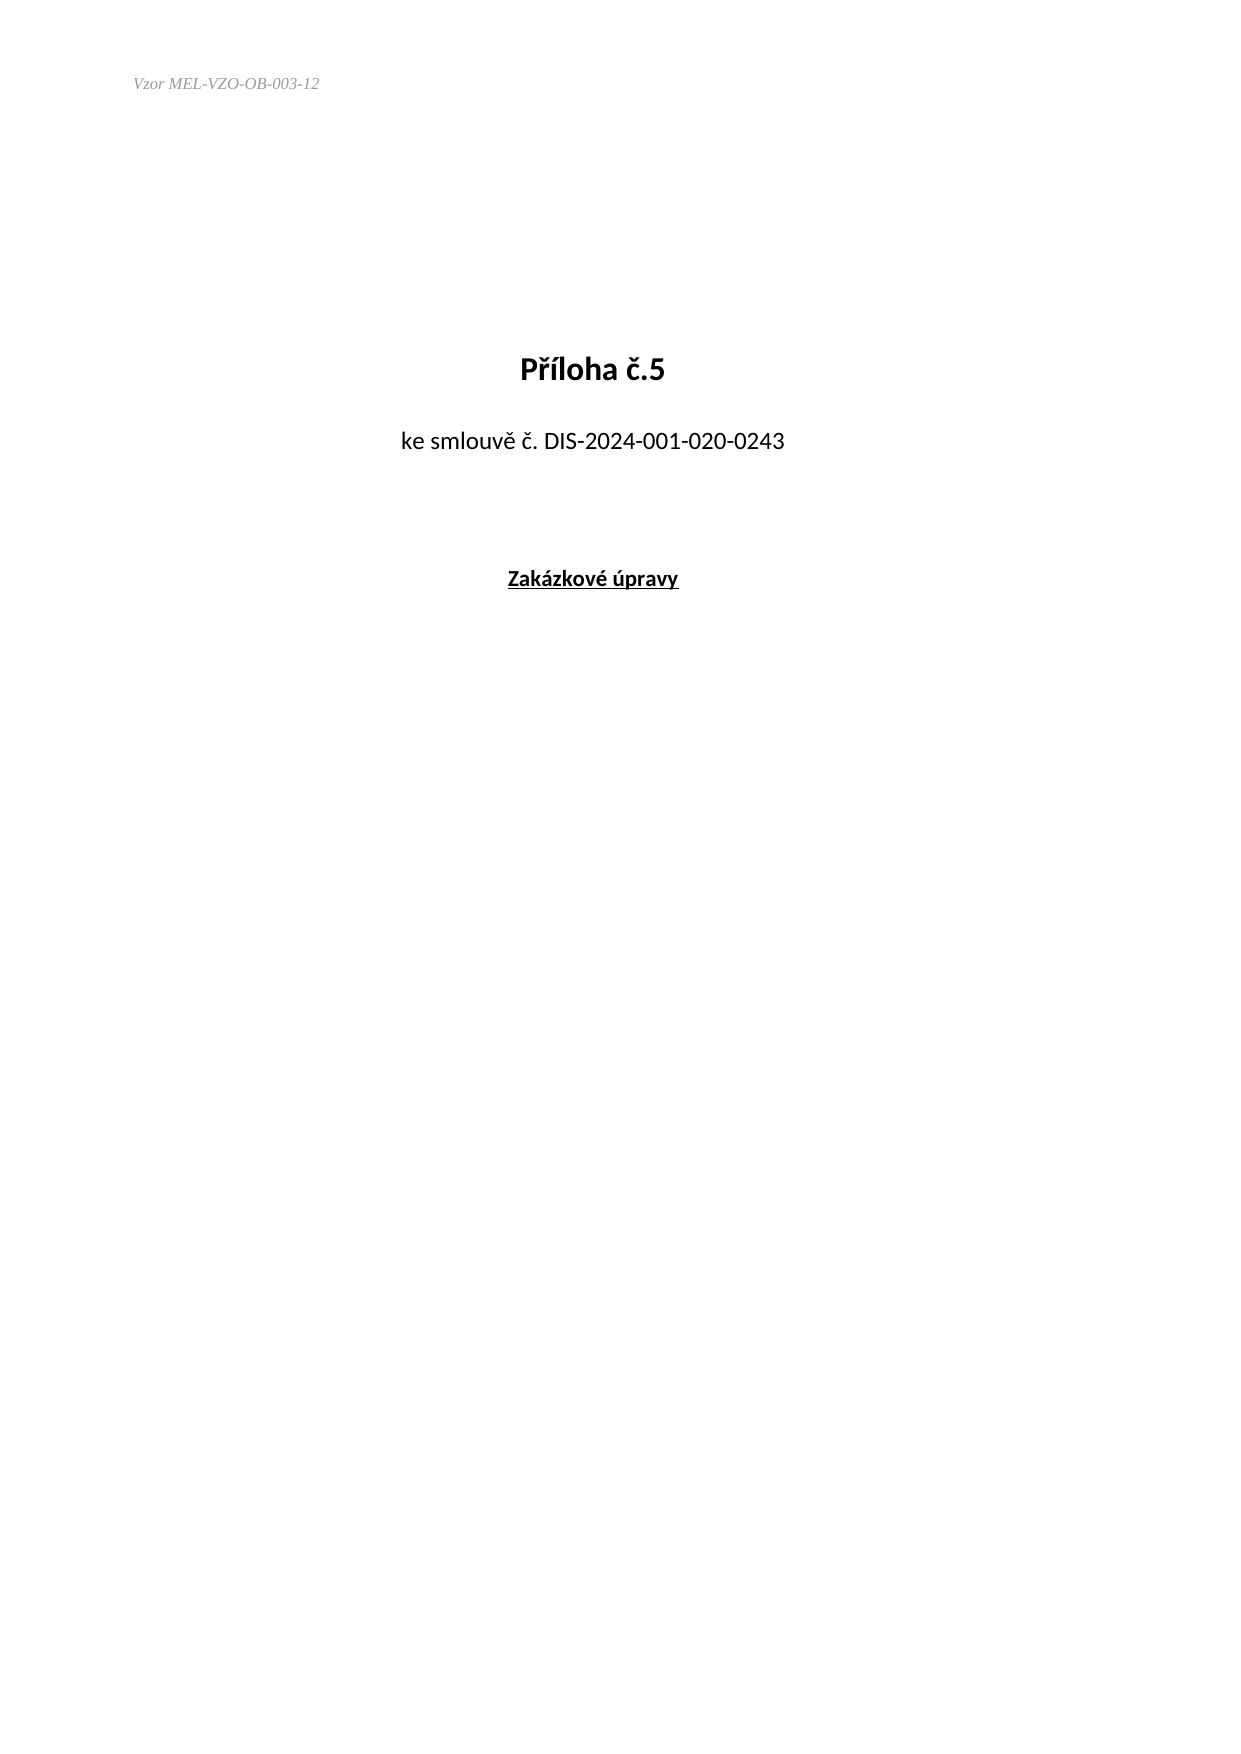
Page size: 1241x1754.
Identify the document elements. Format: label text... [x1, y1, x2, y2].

text ke smlouvě č. DIS-2024-001-020-0243 [133, 425, 1053, 456]
text Zakázkové úpravy [133, 564, 1053, 592]
subtitle Příloha č.5 [133, 348, 1053, 388]
